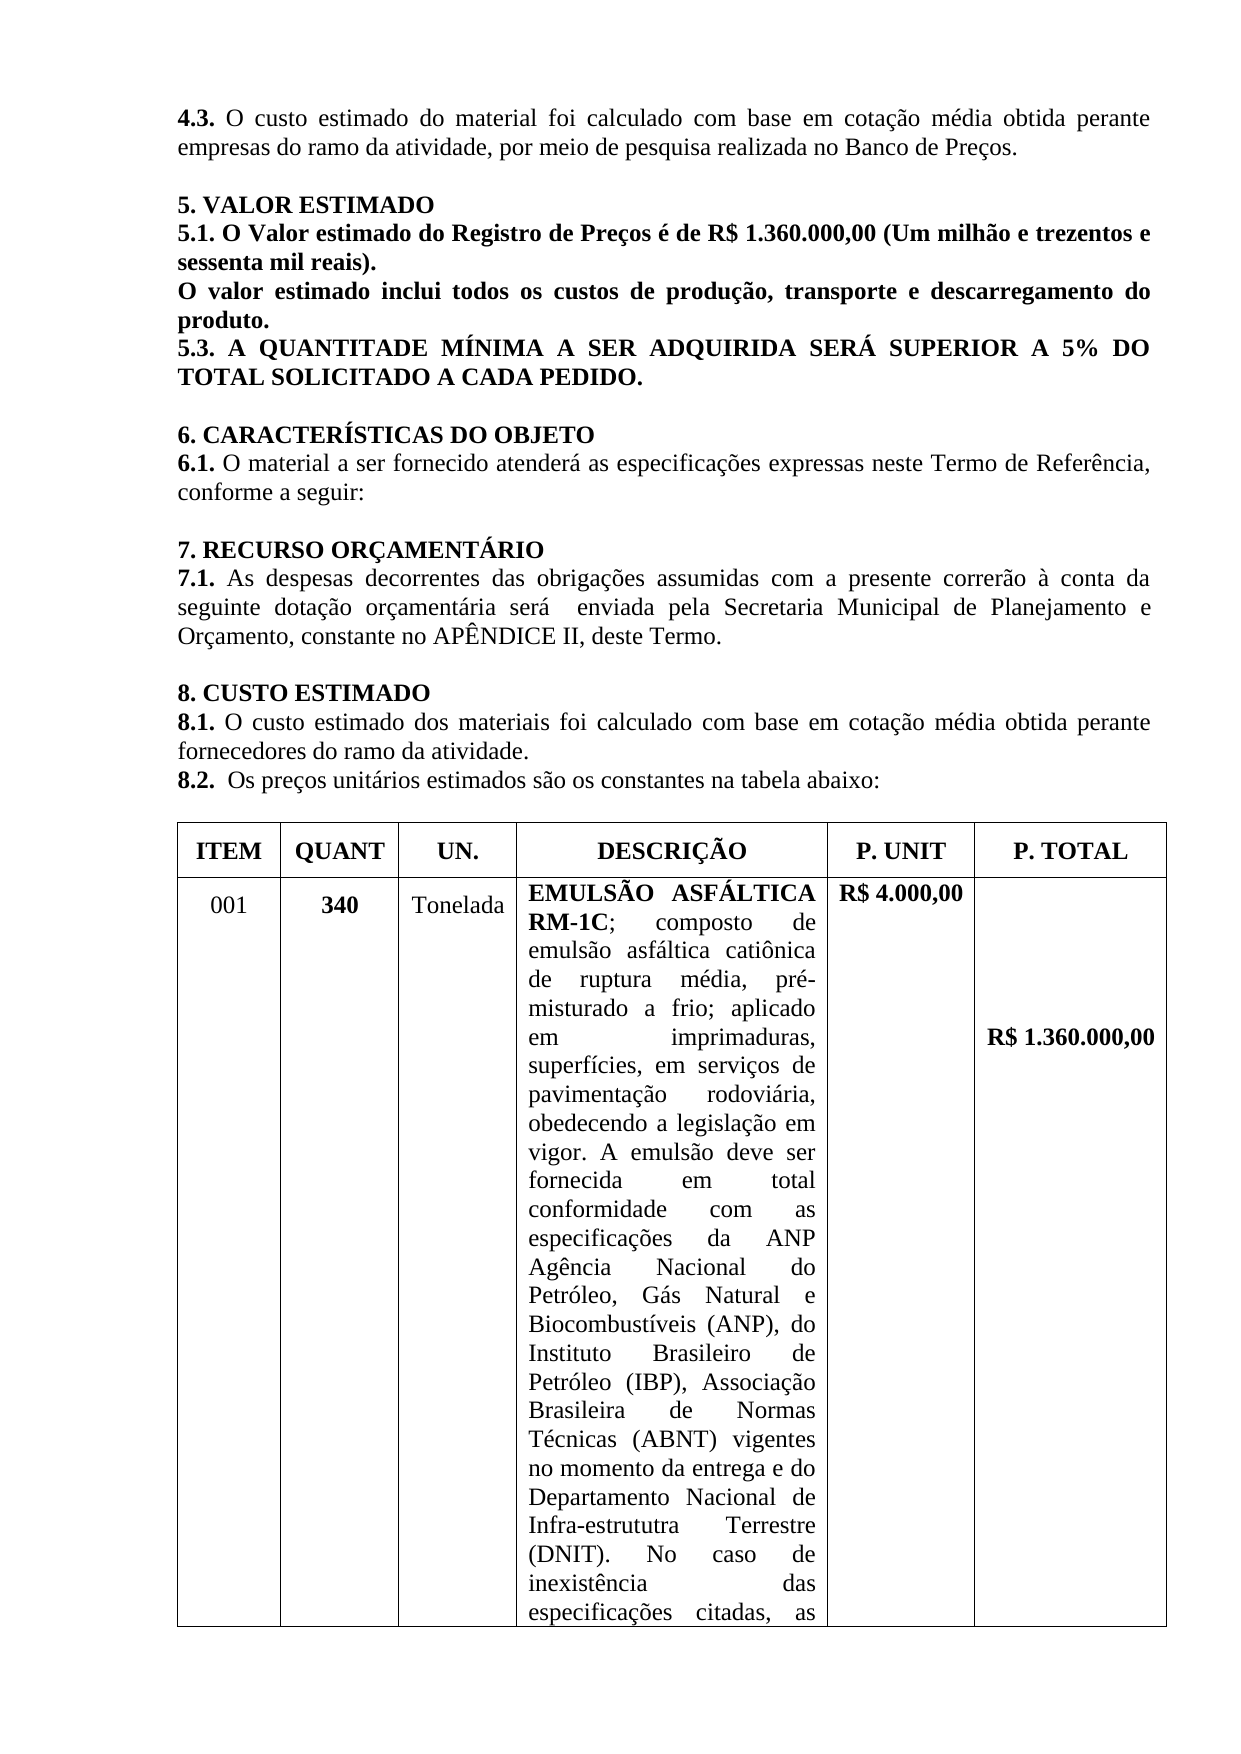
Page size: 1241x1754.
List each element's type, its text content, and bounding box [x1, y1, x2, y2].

text 8.2. Os preços unitários estimados são os constantes na tabela abaixo: [177, 765, 1152, 793]
table_header QUANT [281, 823, 398, 877]
table_cell R$ 1.360.000,00 [975, 878, 1166, 1626]
text 8.1. O custo estimado dos materiais foi calculado com base em cotação média obtida perante fornecedores do ramo da atividade. [177, 707, 1152, 765]
text 7. RECURSO ORÇAMENTÁRIO [177, 535, 1152, 563]
table_header DESCRIÇÃO [517, 823, 827, 877]
text O valor estimado inclui todos os custos de produção, transporte e descarregamento do produto. [177, 276, 1152, 333]
text 5.3. A QUANTITADE MÍNIMA A SER ADQUIRIDA SERÁ SUPERIOR A 5% DO TOTAL SOLICITADO A CADA PEDIDO. [177, 333, 1152, 391]
table_cell R$ 4.000,00 [828, 878, 974, 1626]
table_header ITEM [178, 823, 280, 877]
text 5.1. O Valor estimado do Registro de Preços é de R$ 1.360.000,00 (Um milhão e trezentos e sessenta mil reais). [177, 218, 1152, 276]
text 4.3. O custo estimado do material foi calculado com base em cotação média obtida perante empresas do ramo da atividade, por meio de pesquisa realizada no Banco de Preços. [177, 103, 1152, 161]
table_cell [517, 878, 827, 1626]
table_header UN. [399, 823, 516, 877]
text 5. VALOR ESTIMADO [177, 190, 1152, 218]
table_header P. UNIT [828, 823, 974, 877]
table_cell 001 [178, 878, 280, 1626]
text 6. CARACTERÍSTICAS DO OBJETO [177, 420, 1152, 448]
table_cell 340 [281, 878, 398, 1626]
table_cell Tonelada [399, 878, 516, 1626]
text 8. CUSTO ESTIMADO [177, 678, 1152, 707]
table_header P. TOTAL [975, 823, 1166, 877]
text 7.1. As despesas decorrentes das obrigações assumidas com a presente correrão à conta da seguinte dotação orçamentária será enviada pela Secretaria Municipal de Planejamento e Orçamento, constante no APÊNDICE II, deste Termo. [177, 563, 1152, 650]
text 6.1. O material a ser fornecido atenderá as especificações expressas neste Termo de Referência, conforme a seguir: [177, 448, 1152, 506]
